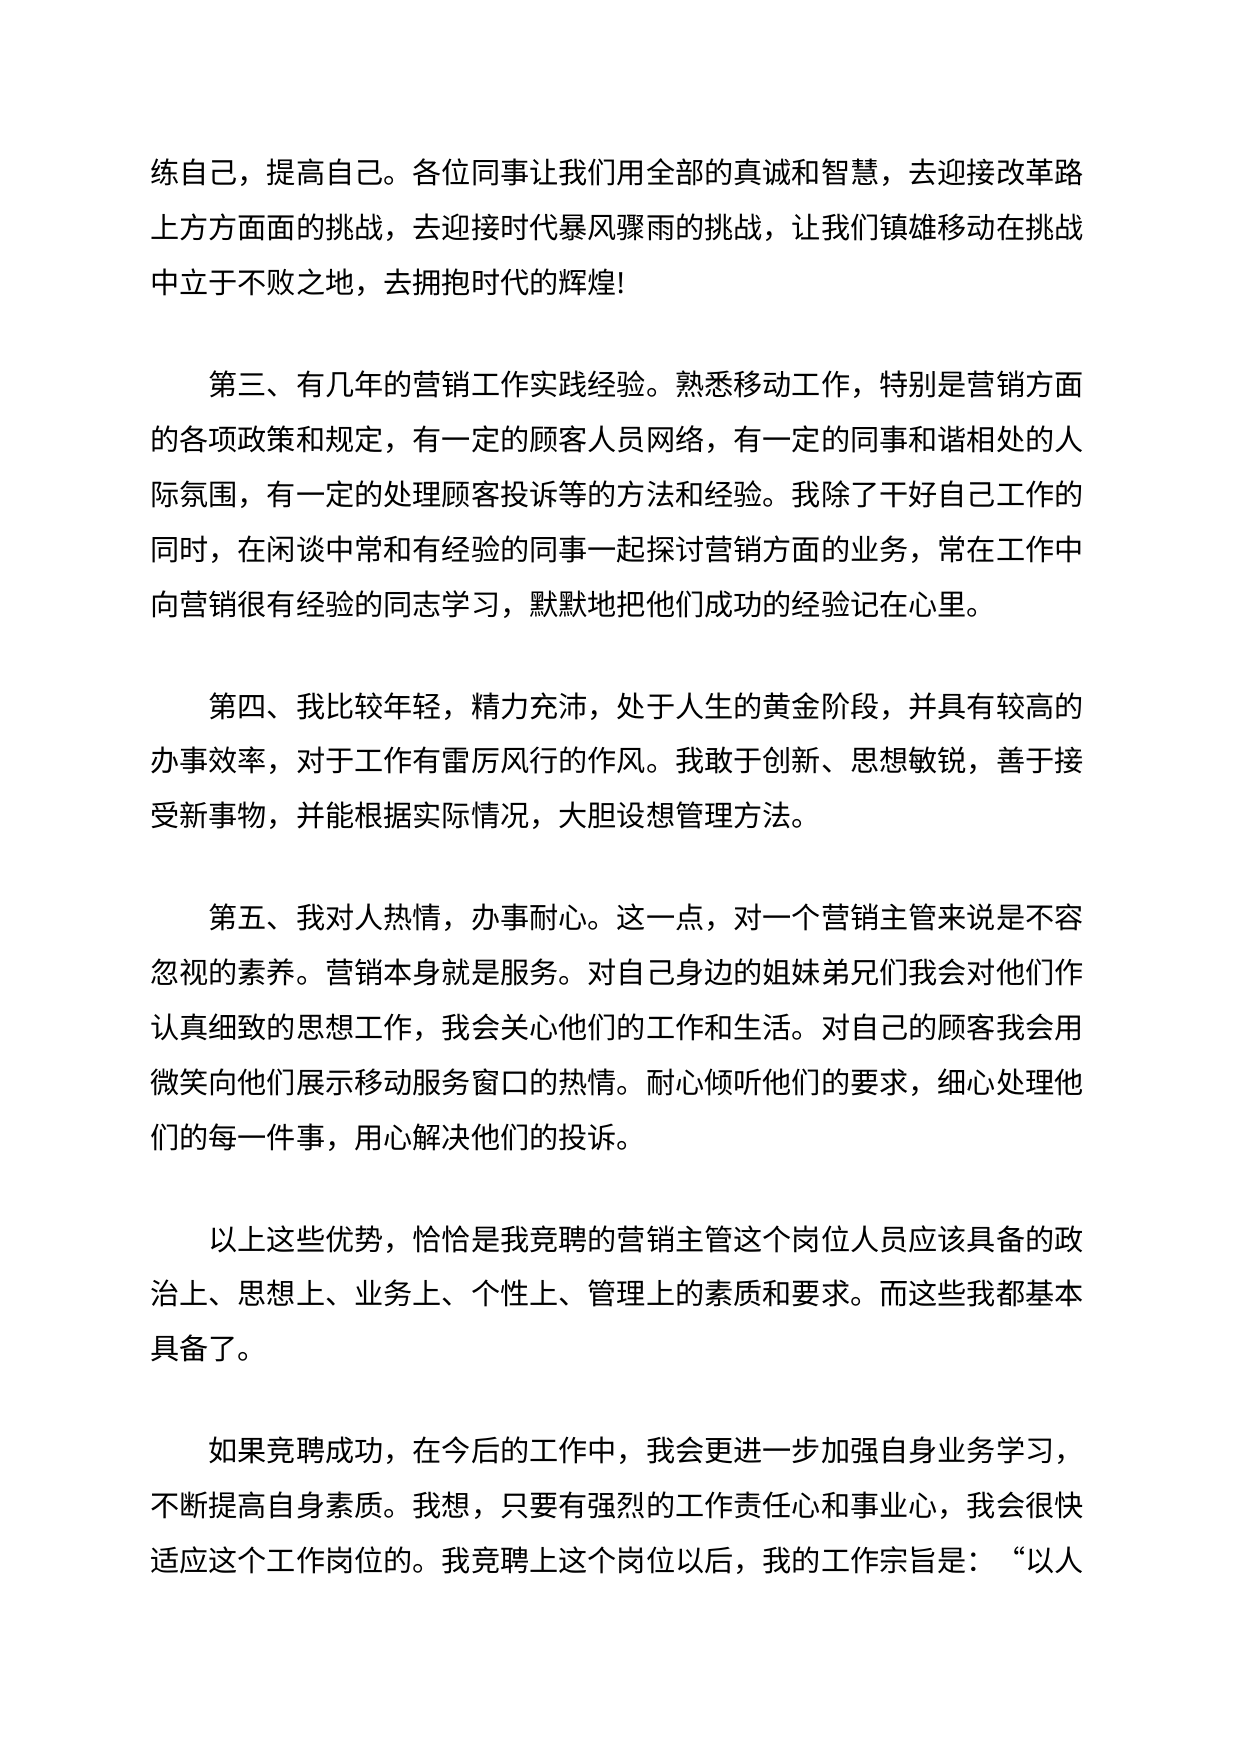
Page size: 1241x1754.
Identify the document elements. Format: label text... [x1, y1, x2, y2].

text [150, 1428, 1090, 1580]
text 第五、我对人热情，办事耐心。这一点，对一个营销主管来说是不容忽视的素养。营销本身就是服务。对自己身边的姐妹弟兄们我会对他们作认真细致的思想工作，我会关心他们的工作和生活。对自己的顾客我会用微笑向他们展示移动服务窗口的热情。耐心倾听他们的要求，细心处理他们的每一件事，用心解决他们的投诉。 [150, 895, 1090, 1157]
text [150, 150, 1090, 302]
text 以上这些优势，恰恰是我竞聘的营销主管这个岗位人员应该具备的政治上、思想上、业务上、个性上、管理上的素质和要求。而这些我都基本具备了。 [150, 1216, 1090, 1368]
text 第三、有几年的营销工作实践经验。熟悉移动工作，特别是营销方面的各项政策和规定，有一定的顾客人员网络，有一定的同事和谐相处的人际氛围，有一定的处理顾客投诉等的方法和经验。我除了干好自己工作的同时，在闲谈中常和有经验的同事一起探讨营销方面的业务，常在工作中向营销很有经验的同志学习，默默地把他们成功的经验记在心里。 [150, 362, 1090, 624]
text 第四、我比较年轻，精力充沛，处于人生的黄金阶段，并具有较高的办事效率，对于工作有雷厉风行的作风。我敢于创新、思想敏锐，善于接受新事物，并能根据实际情况，大胆设想管理方法。 [150, 683, 1090, 835]
